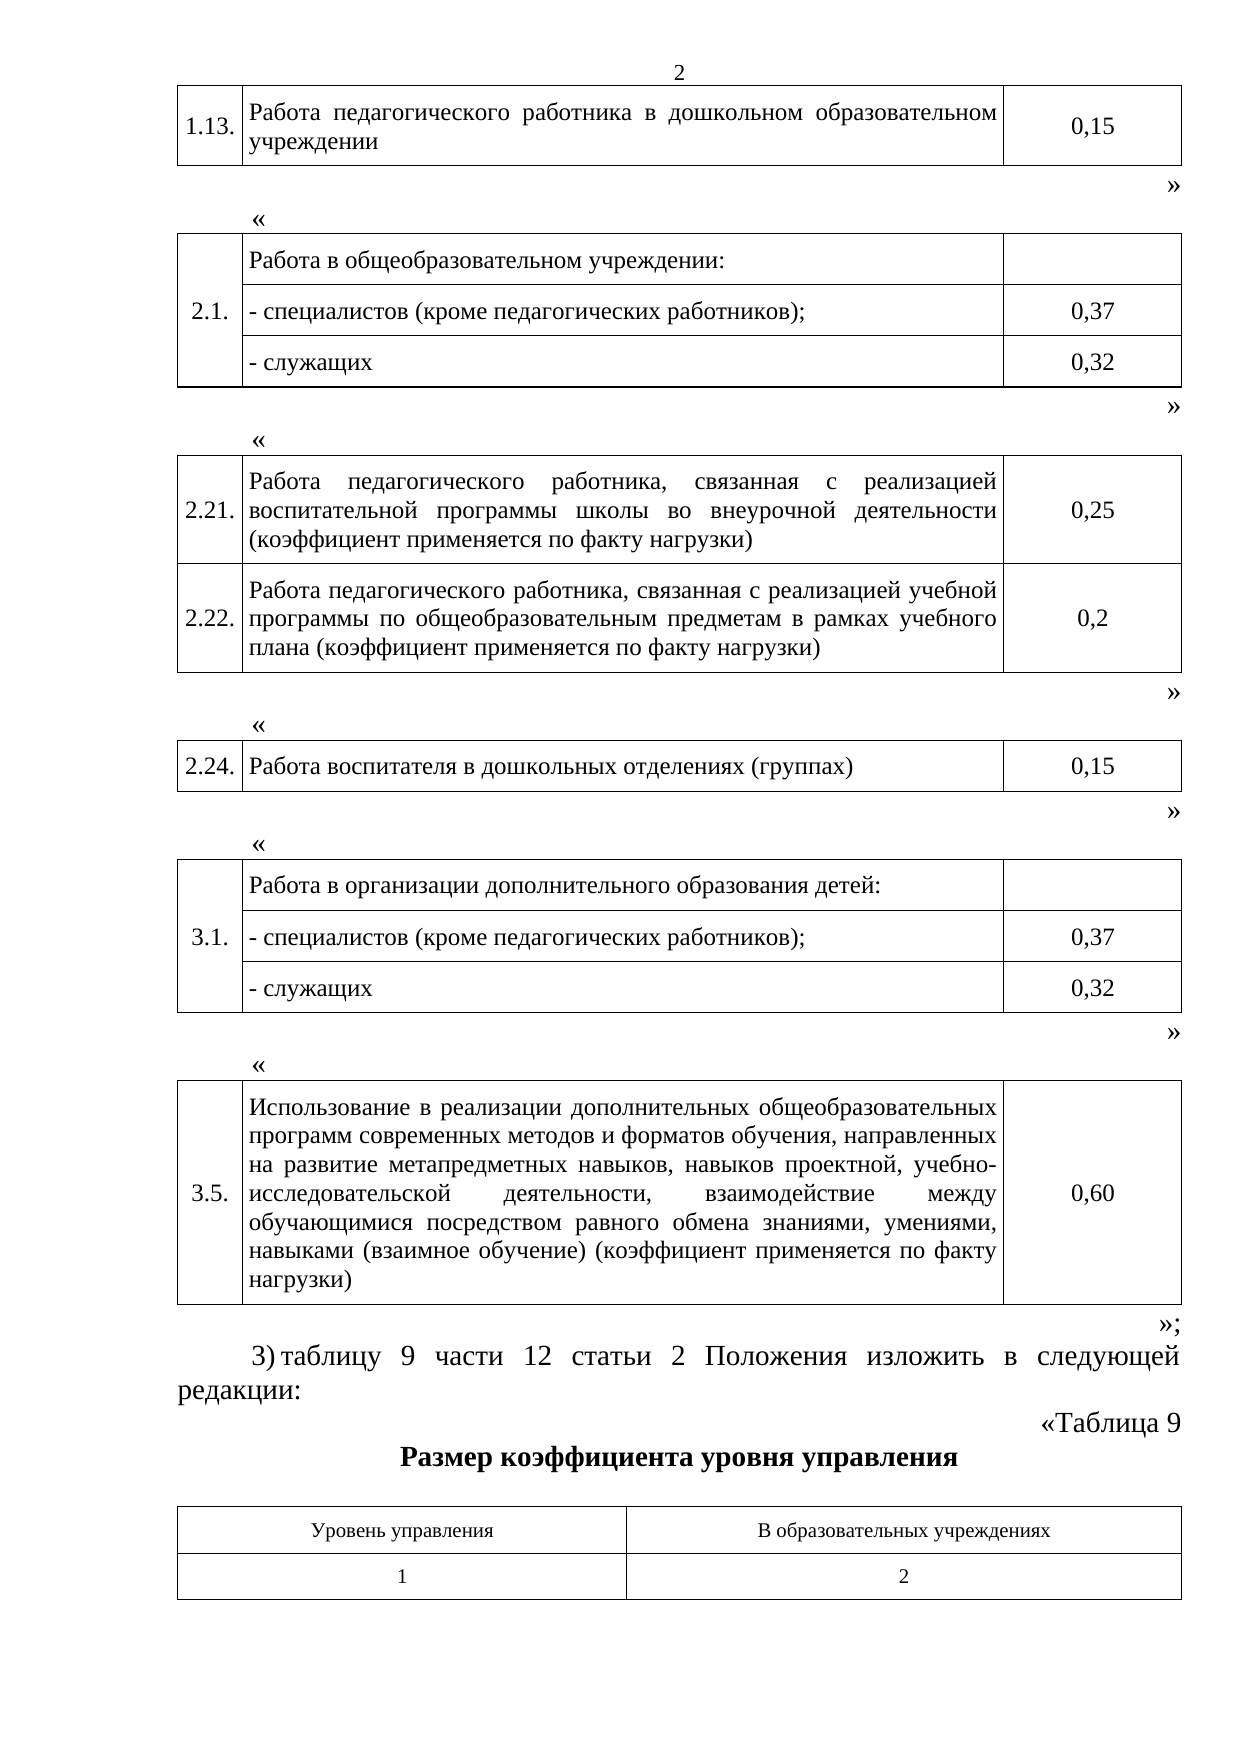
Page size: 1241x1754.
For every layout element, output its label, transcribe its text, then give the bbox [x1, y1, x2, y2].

table_header 0,15 [1004, 741, 1181, 791]
text « [251, 825, 1181, 859]
table_header Работа воспитателя в дошкольных отделениях (группах) [243, 741, 1003, 791]
text «Таблица 9 [177, 1405, 1181, 1439]
table_header 2.21. [178, 456, 242, 563]
text » [251, 1013, 1181, 1047]
table_cell 0,37 [1004, 911, 1181, 961]
table_cell - служащих [243, 962, 1003, 1012]
table_cell 0,32 [1004, 336, 1181, 386]
table_header Уровень управления [178, 1507, 626, 1552]
table_header 3.5. [178, 1081, 242, 1304]
text » [251, 673, 1181, 706]
text Размер коэффициента уровня управления [177, 1439, 1181, 1472]
table_header 3.1. [178, 860, 242, 1012]
table_header В образовательных учреждениях [627, 1507, 1181, 1552]
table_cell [243, 285, 1003, 335]
text « [251, 421, 1181, 454]
table_cell 0,32 [1004, 962, 1181, 1012]
text »; [251, 1305, 1181, 1338]
table_header 0,25 [1004, 456, 1181, 563]
table_header Работа в организации дополнительного образования детей: [243, 860, 1003, 910]
table_header 0,60 [1004, 1081, 1181, 1304]
table_header 2.1. [178, 234, 242, 386]
list таблицу 9 части 12 статьи 2 Положения изложить в следующей редакции: [177, 1338, 1181, 1405]
table_header [1004, 234, 1181, 284]
table_cell 0,2 [1004, 564, 1181, 672]
table_cell 2 [627, 1554, 1181, 1599]
table_cell 2.22. [178, 564, 242, 672]
table_cell 0,15 [1004, 86, 1181, 165]
table_cell - служащих [243, 336, 1003, 386]
text » [251, 166, 1181, 200]
text « [251, 200, 1181, 233]
table_cell Работа педагогического работника в дошкольном образовательном учреждении [243, 86, 1003, 165]
table_header Использование в реализации дополнительных общеобразовательных программ современных методов и форматов обучения, направленных на развитие метапредметных навыков, навыков проектной, учебно-исследовательской деятельности, взаимодействие между обучающимися посредством равного обмена знаниями, умениями, навыками (взаимное обучение) (коэффициент применяется по факту нагрузки) [243, 1081, 1003, 1304]
table_cell - специалистов (кроме педагогических работников); [243, 911, 1003, 961]
table_header [1004, 860, 1181, 910]
table_header Работа в общеобразовательном учреждении: [243, 234, 1003, 284]
table_cell 1.13. [178, 86, 242, 165]
table_cell 0,37 [1004, 285, 1181, 335]
table_cell Работа педагогического работника, связанная с реализацией учебной программы по общеобразовательным предметам в рамках учебного плана (коэффициент применяется по факту нагрузки) [243, 564, 1003, 672]
text » [251, 388, 1181, 421]
table_header 2.24. [178, 741, 242, 791]
text « [251, 706, 1181, 740]
table_cell 1 [178, 1554, 626, 1599]
table_header Работа педагогического работника, связанная с реализацией воспитательной программы школы во внеурочной деятельности (коэффициент применяется по факту нагрузки) [243, 456, 1003, 563]
text « [251, 1047, 1181, 1080]
text » [251, 792, 1181, 825]
